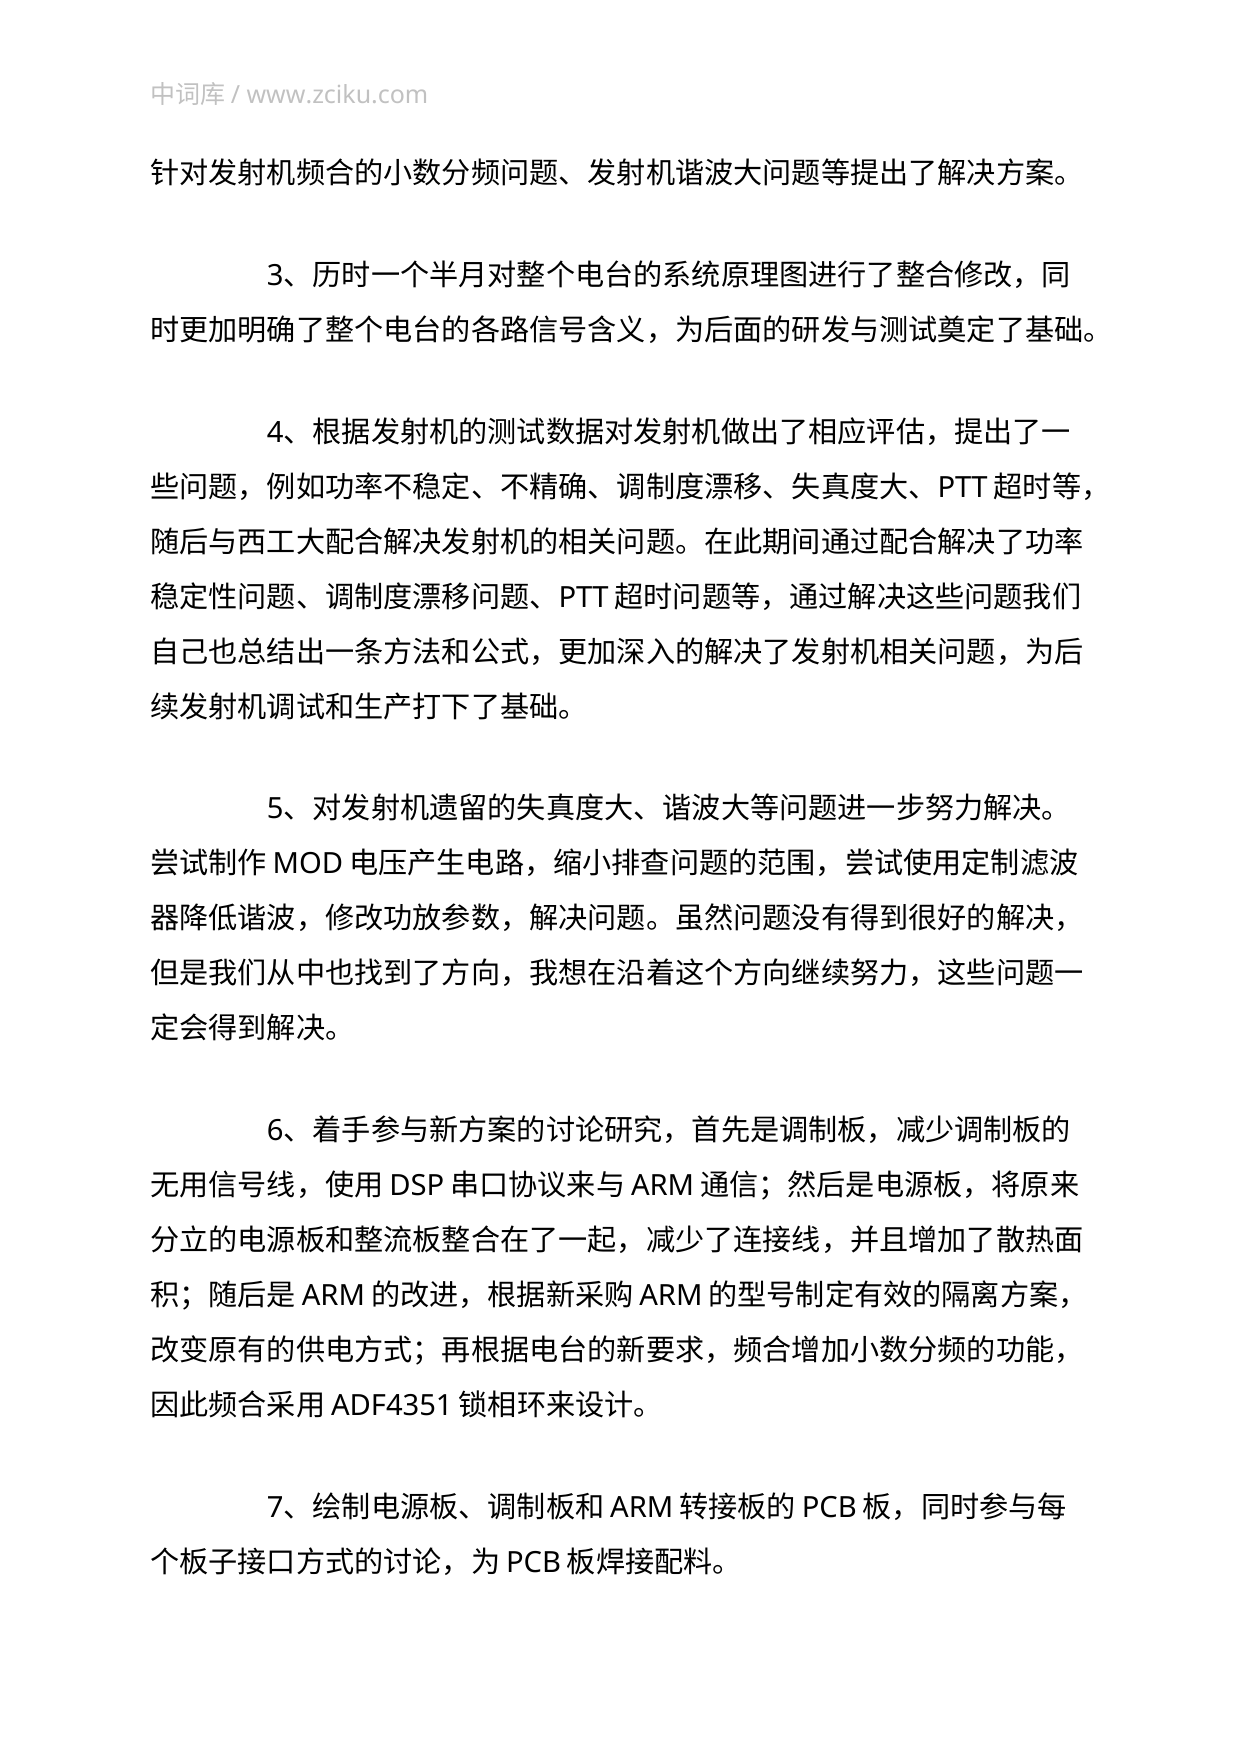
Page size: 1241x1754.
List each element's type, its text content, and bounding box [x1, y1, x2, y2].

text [150, 150, 1090, 192]
text 3、历时一个半月对整个电台的系统原理图进行了整合修改，同时更加明确了整个电台的各路信号含义，为后面的研发与测试奠定了基础。 [150, 252, 1090, 349]
text 5、对发射机遗留的失真度大、谐波大等问题进一步努力解决。尝试制作MOD电压产生电路，缩小排查问题的范围，尝试使用定制滤波器降低谐波，修改功放参数，解决问题。虽然问题没有得到很好的解决，但是我们从中也找到了方向，我想在沿着这个方向继续努力，这些问题一定会得到解决。 [150, 785, 1090, 1047]
text 6、着手参与新方案的讨论研究，首先是调制板，减少调制板的无用信号线，使用DSP串口协议来与ARM通信；然后是电源板，将原来分立的电源板和整流板整合在了一起，减少了连接线，并且增加了散热面积；随后是ARM的改进，根据新采购ARM的型号制定有效的隔离方案，改变原有的供电方式；再根据电台的新要求，频合增加小数分频的功能，因此频合采用ADF4351锁相环来设计。 [150, 1107, 1090, 1424]
text 7、绘制电源板、调制板和ARM转接板的PCB板，同时参与每个板子接口方式的讨论，为PCB板焊接配料。 [150, 1483, 1090, 1581]
text 4、根据发射机的测试数据对发射机做出了相应评估，提出了一些问题，例如功率不稳定、不精确、调制度漂移、失真度大、PTT超时等，随后与西工大配合解决发射机的相关问题。在此期间通过配合解决了功率稳定性问题、调制度漂移问题、PTT超时问题等，通过解决这些问题我们自己也总结出一条方法和公式，更加深入的解决了发射机相关问题，为后续发射机调试和生产打下了基础。 [150, 408, 1090, 726]
